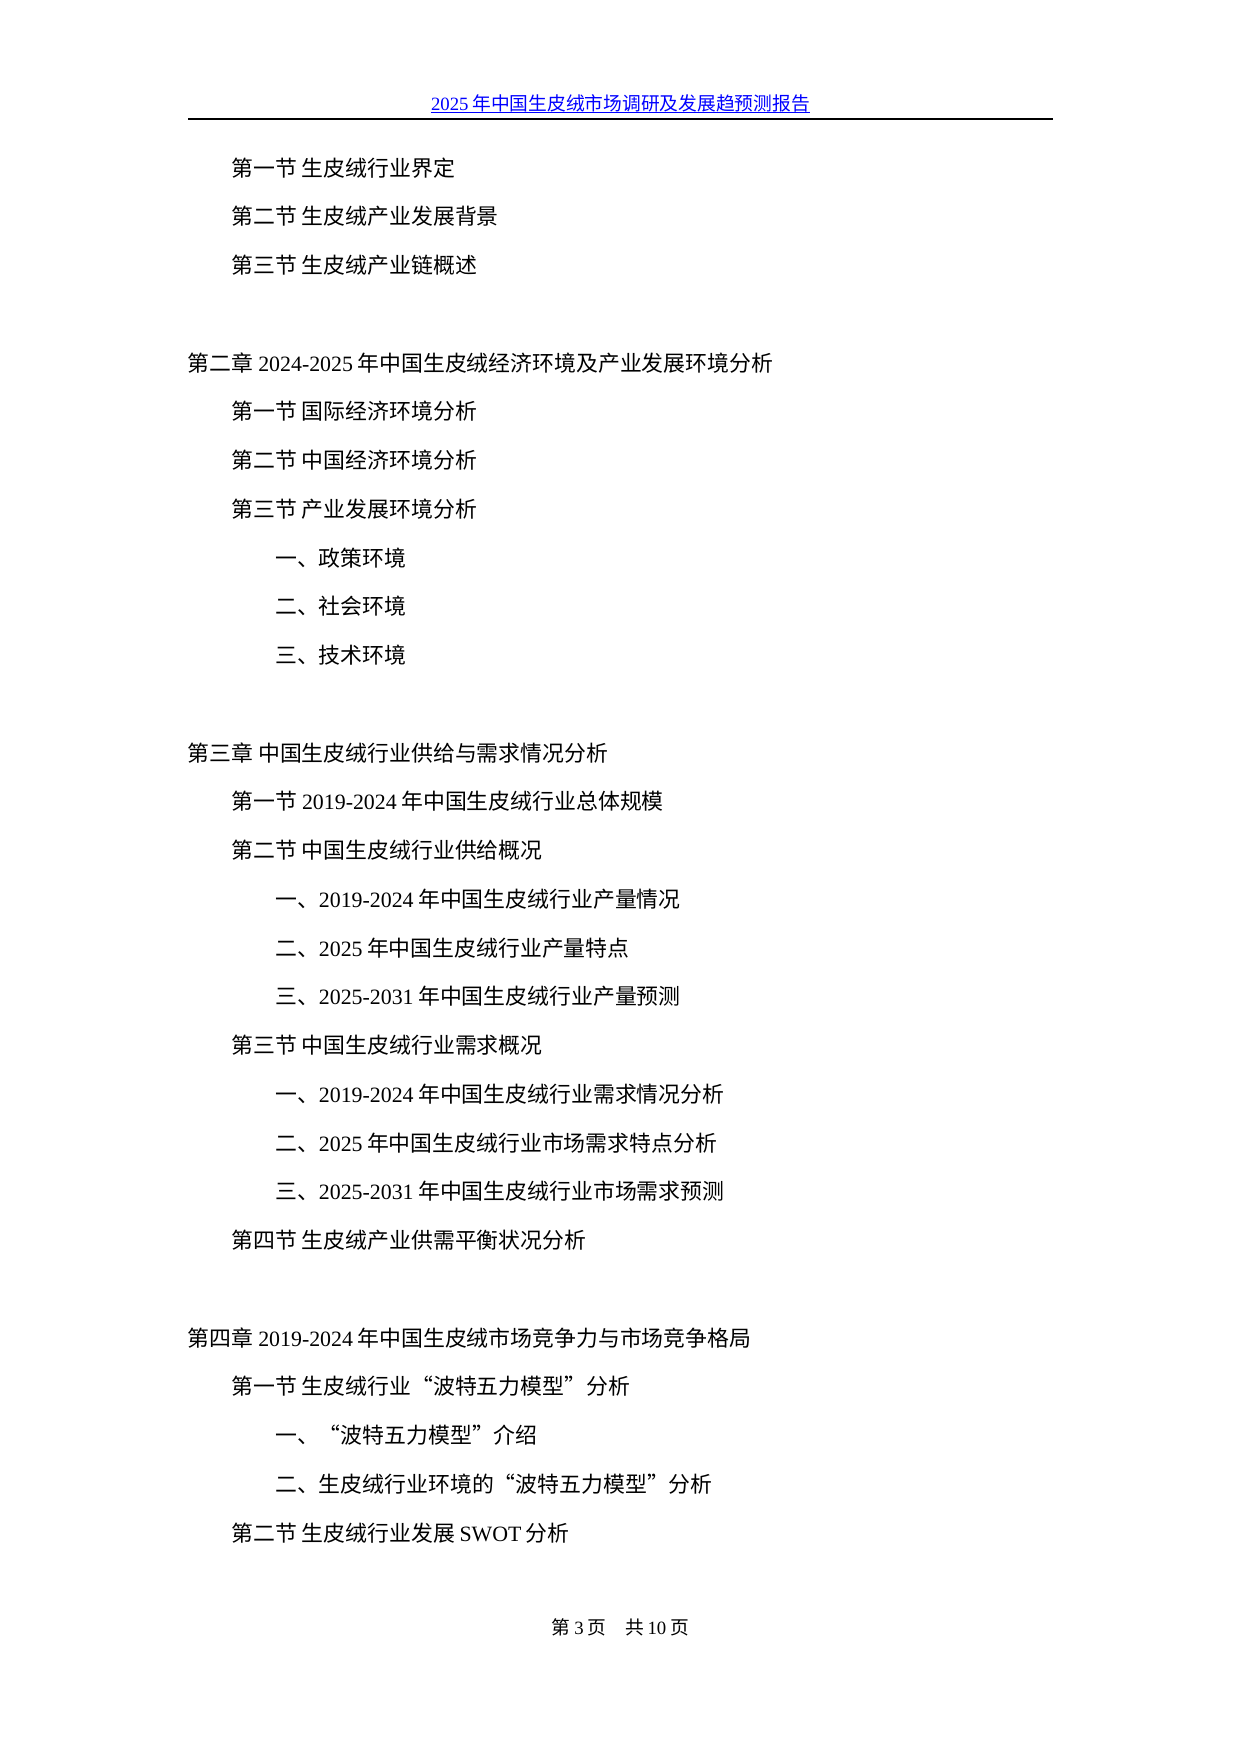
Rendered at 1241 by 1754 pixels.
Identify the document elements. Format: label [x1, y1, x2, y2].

text [187, 150, 1053, 1548]
